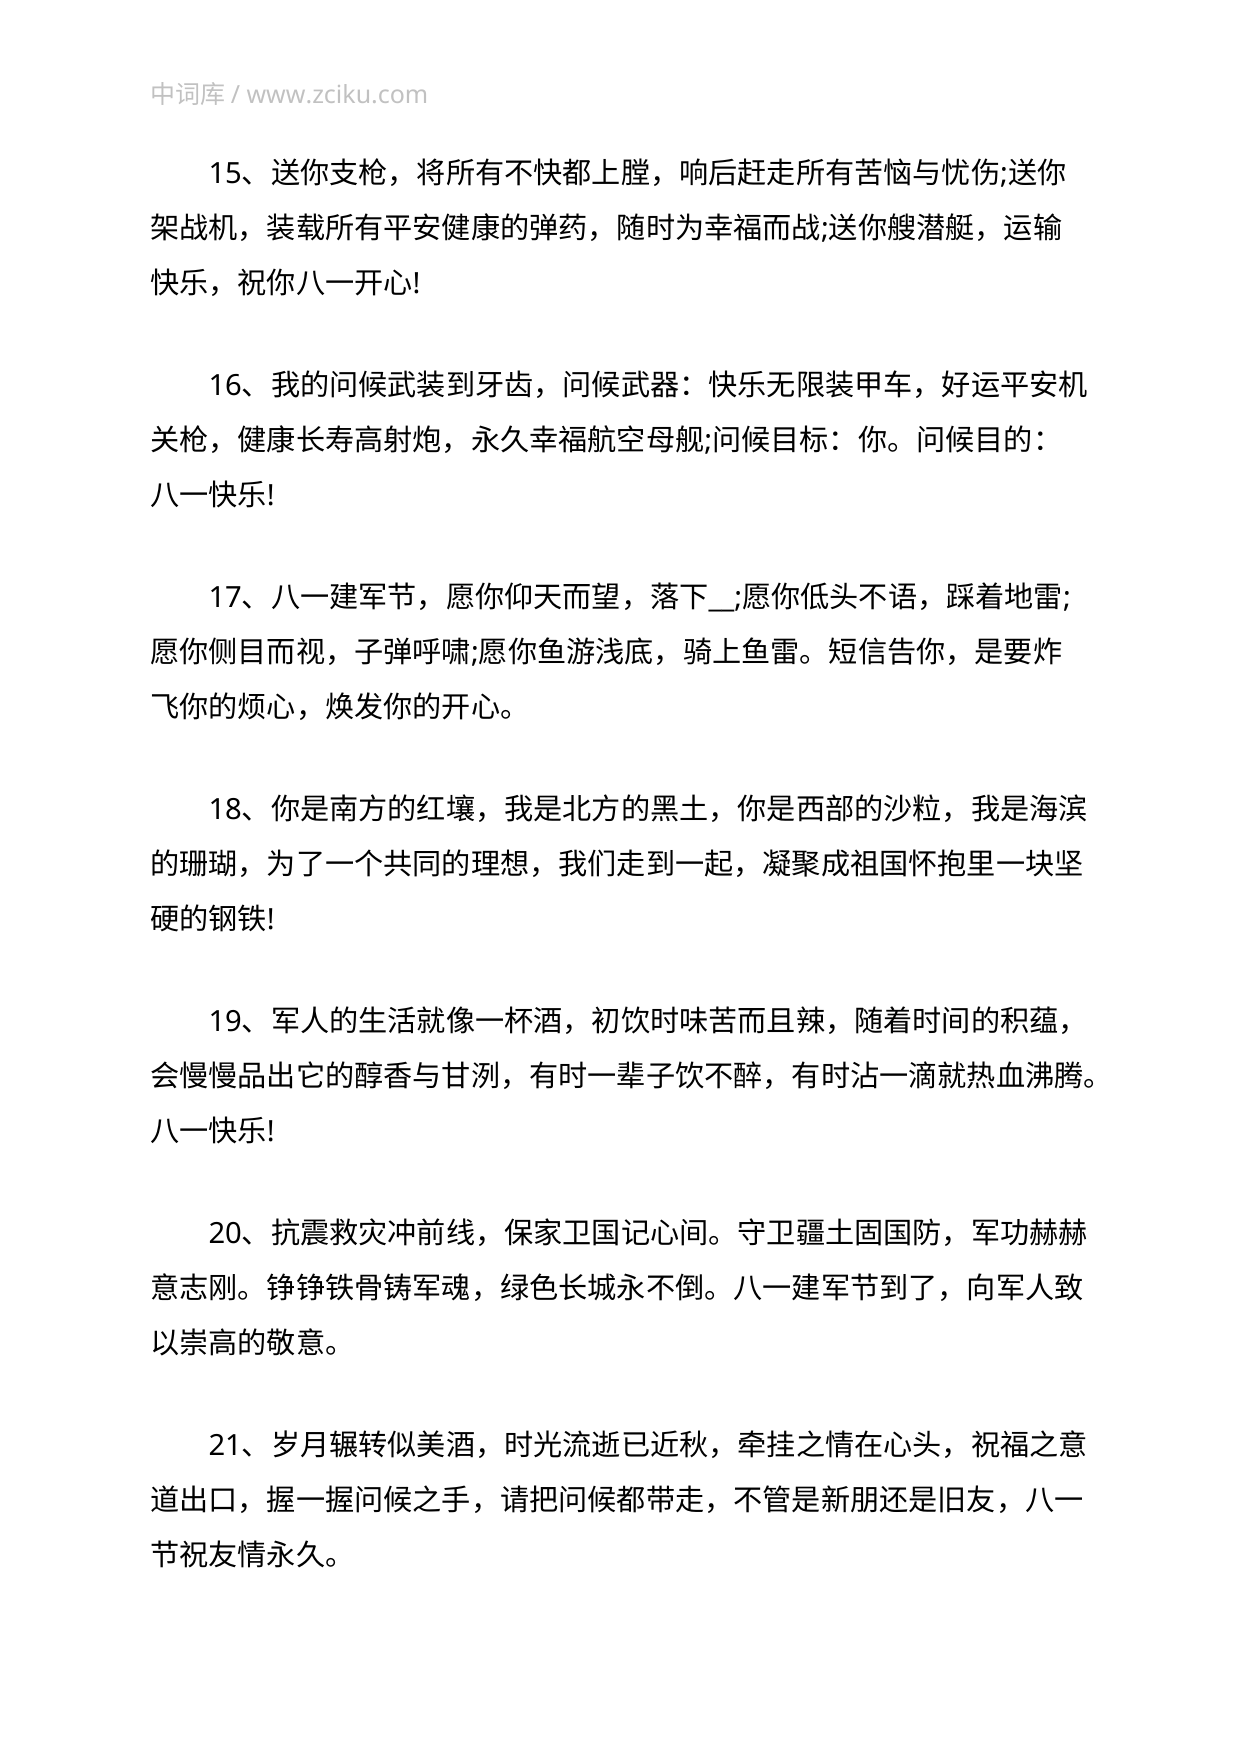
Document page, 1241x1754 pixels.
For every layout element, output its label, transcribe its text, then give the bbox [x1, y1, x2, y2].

text 17、八一建军节，愿你仰天而望，落下__;愿你低头不语，踩着地雷;愿你侧目而视，子弹呼啸;愿你鱼游浅底，骑上鱼雷。短信告你，是要炸飞你的烦心，焕发你的开心。 [150, 574, 1090, 726]
text 21、岁月辗转似美酒，时光流逝已近秋，牵挂之情在心头，祝福之意道出口，握一握问候之手，请把问候都带走，不管是新朋还是旧友，八一节祝友情永久。 [150, 1421, 1090, 1573]
text 19、军人的生活就像一杯酒，初饮时味苦而且辣，随着时间的积蕴，会慢慢品出它的醇香与甘洌，有时一辈子饮不醉，有时沾一滴就热血沸腾。八一快乐! [150, 998, 1090, 1150]
text 15、送你支枪，将所有不快都上膛，响后赶走所有苦恼与忧伤;送你架战机，装载所有平安健康的弹药，随时为幸福而战;送你艘潜艇，运输快乐，祝你八一开心! [150, 150, 1090, 302]
text 18、你是南方的红壤，我是北方的黑土，你是西部的沙粒，我是海滨的珊瑚，为了一个共同的理想，我们走到一起，凝聚成祖国怀抱里一块坚硬的钢铁! [150, 786, 1090, 938]
text 20、抗震救灾冲前线，保家卫国记心间。守卫疆土固国防，军功赫赫意志刚。铮铮铁骨铸军魂，绿色长城永不倒。八一建军节到了，向军人致以崇高的敬意。 [150, 1209, 1090, 1362]
text 16、我的问候武装到牙齿，问候武器：快乐无限装甲车，好运平安机关枪，健康长寿高射炮，永久幸福航空母舰;问候目标：你。问候目的：八一快乐! [150, 362, 1090, 514]
